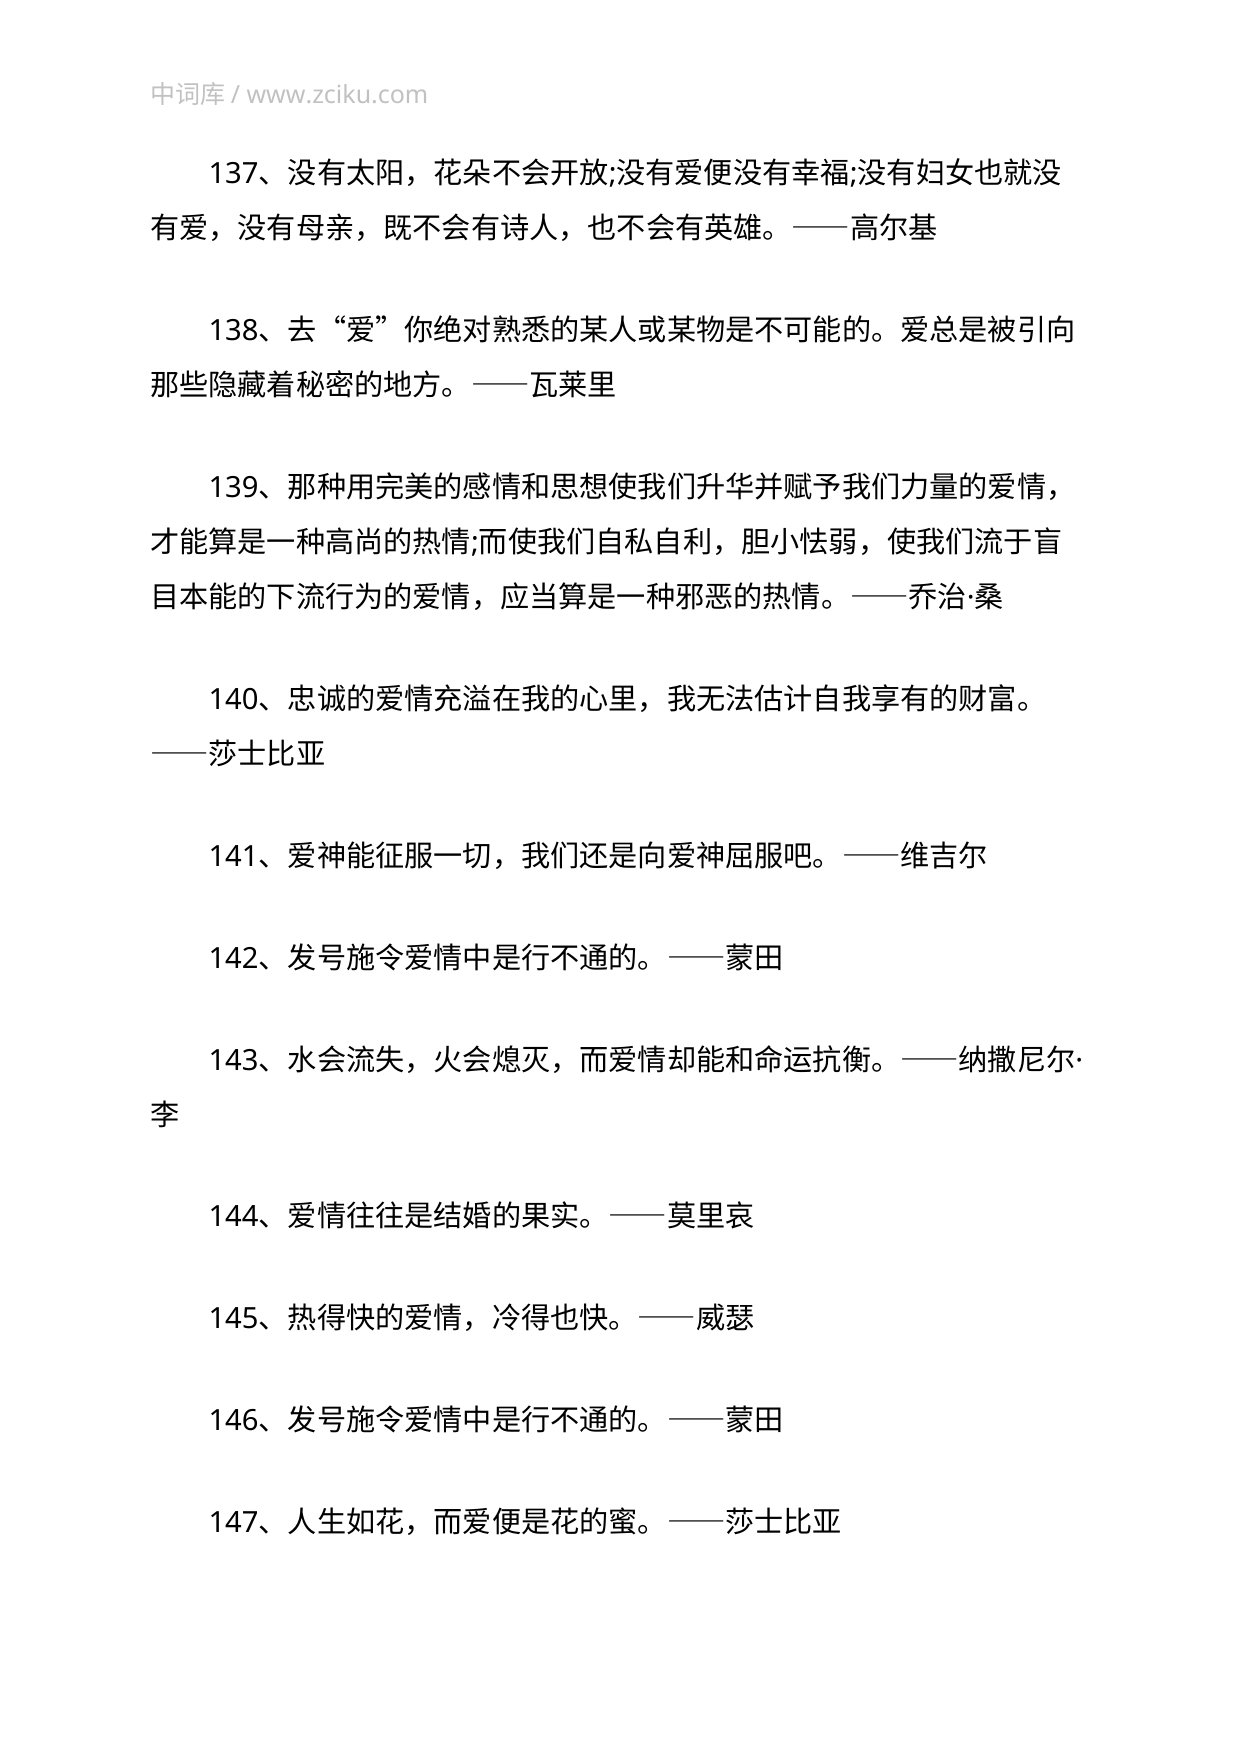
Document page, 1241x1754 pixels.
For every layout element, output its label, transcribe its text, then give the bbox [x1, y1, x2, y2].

text 142、发号施令爱情中是行不通的。——蒙田 [150, 934, 1090, 977]
text 143、水会流失，火会熄灭，而爱情却能和命运抗衡。——纳撒尼尔·李 [150, 1036, 1090, 1133]
text 139、那种用完美的感情和思想使我们升华并赋予我们力量的爱情，才能算是一种高尚的热情;而使我们自私自利，胆小怯弱，使我们流于盲目本能的下流行为的爱情，应当算是一种邪恶的热情。——乔治·桑 [150, 463, 1090, 616]
text 137、没有太阳，花朵不会开放;没有爱便没有幸福;没有妇女也就没有爱，没有母亲，既不会有诗人，也不会有英雄。——高尔基 [150, 150, 1090, 247]
text 147、人生如花，而爱便是花的蜜。——莎士比亚 [150, 1499, 1090, 1541]
text 146、发号施令爱情中是行不通的。——蒙田 [150, 1397, 1090, 1439]
text 145、热得快的爱情，冷得也快。——威瑟 [150, 1295, 1090, 1337]
text 140、忠诚的爱情充溢在我的心里，我无法估计自我享有的财富。——莎士比亚 [150, 676, 1090, 773]
text 138、去“爱”你绝对熟悉的某人或某物是不可能的。爱总是被引向那些隐藏着秘密的地方。——瓦莱里 [150, 307, 1090, 404]
text 144、爱情往往是结婚的果实。——莫里哀 [150, 1193, 1090, 1235]
text 141、爱神能征服一切，我们还是向爱神屈服吧。——维吉尔 [150, 832, 1090, 875]
